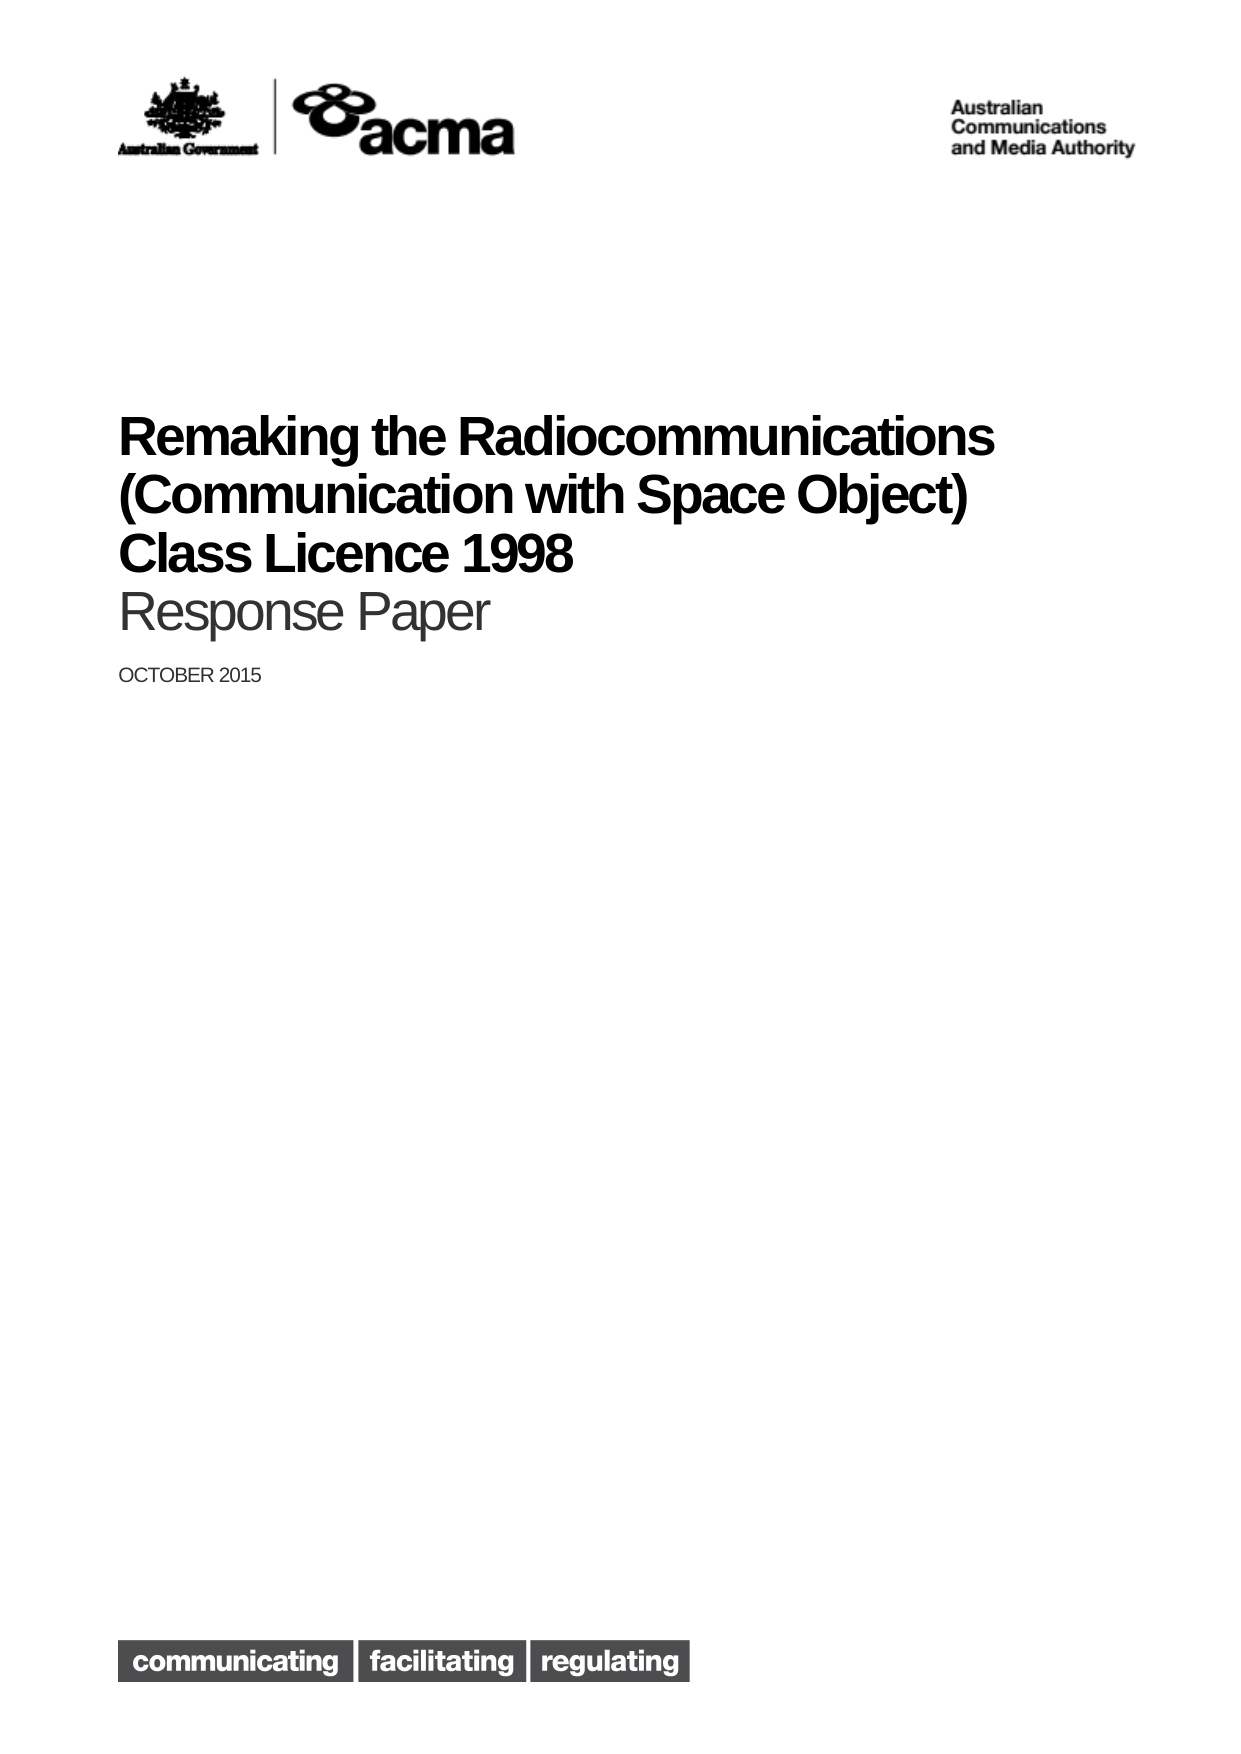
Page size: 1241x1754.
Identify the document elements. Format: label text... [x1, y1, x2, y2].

subtitle Response Paper [118, 584, 1053, 642]
title Remaking the Radiocommunications (Communication with Space Object) Class Licence 1998 [118, 409, 1053, 584]
picture [118, 1640, 690, 1682]
text OCTOBER 2015 [118, 663, 1053, 687]
